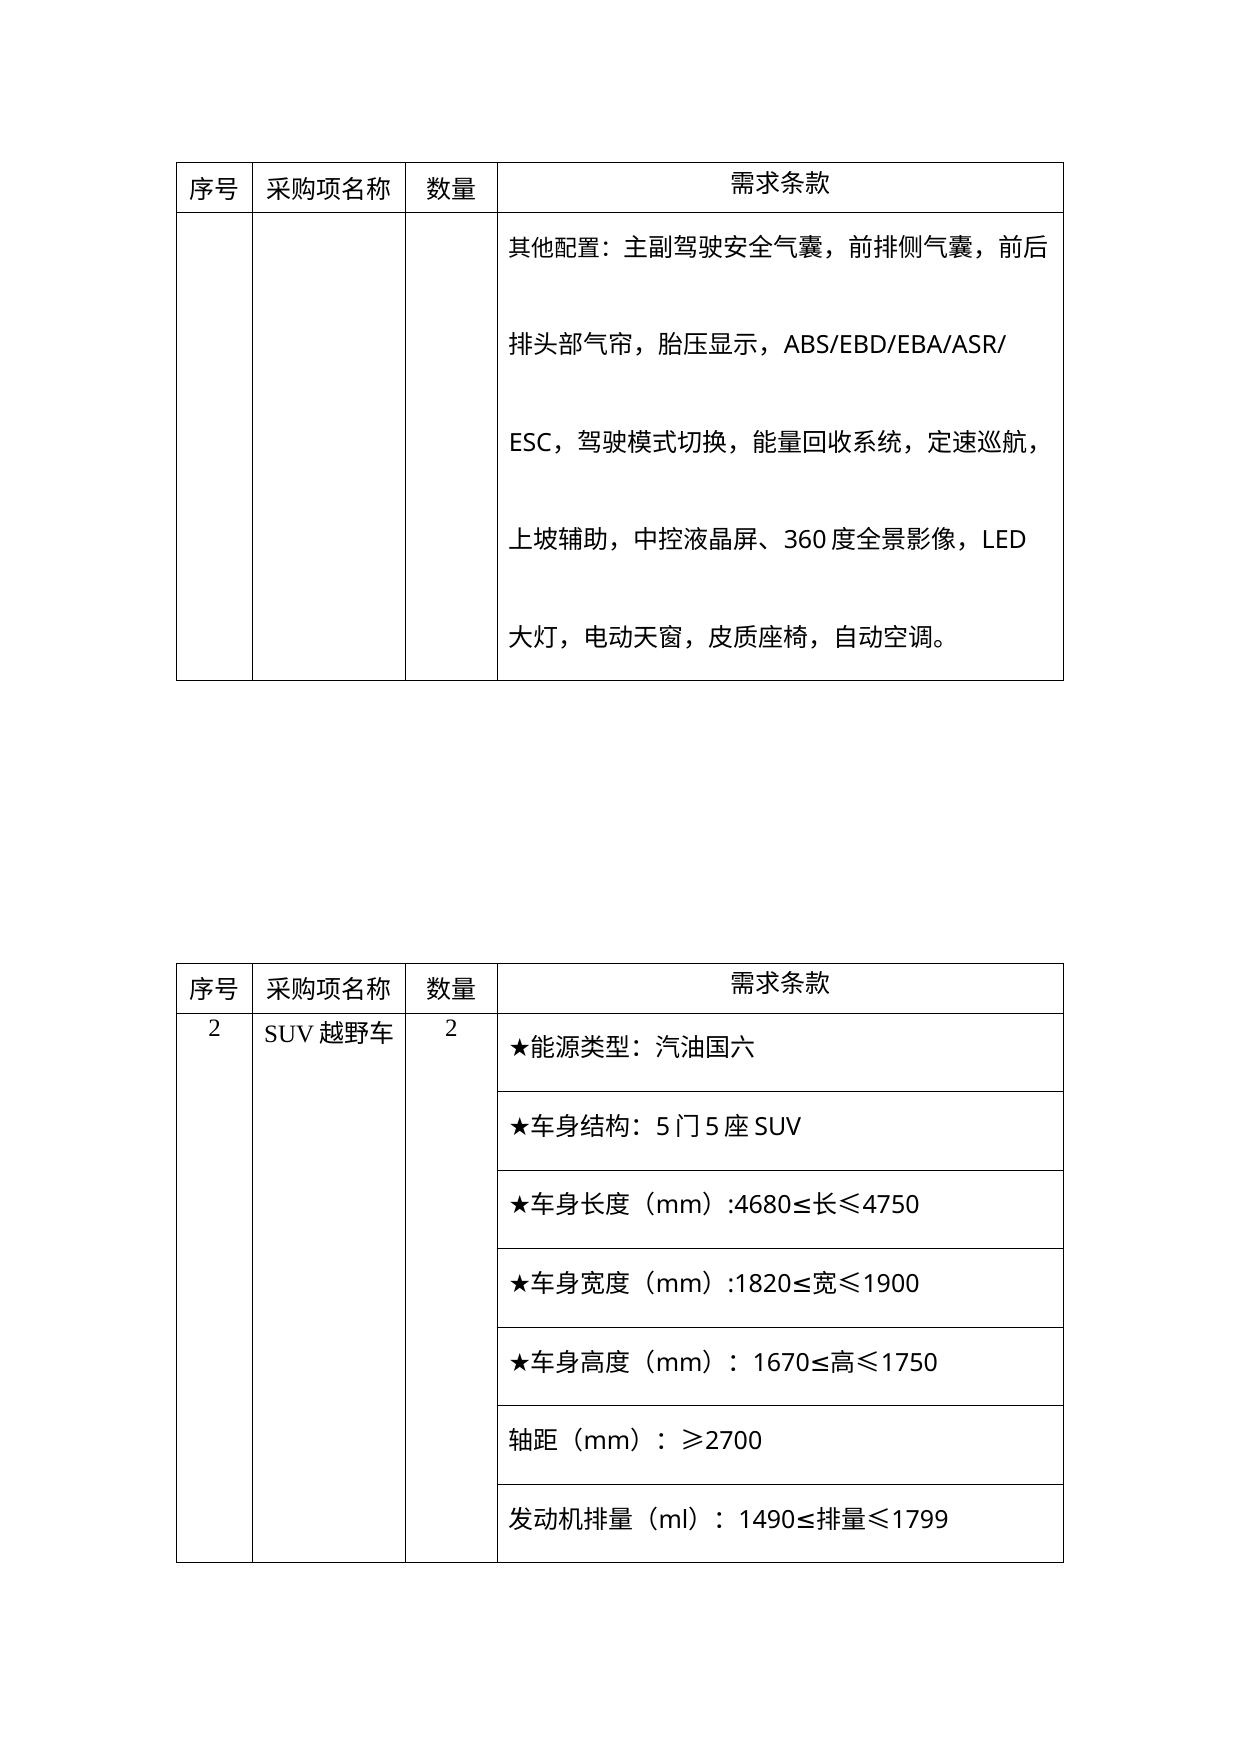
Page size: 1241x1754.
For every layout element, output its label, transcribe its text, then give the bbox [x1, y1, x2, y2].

table_header 数量 [406, 964, 497, 1012]
table_cell 其他配置：主副驾驶安全气囊，前排侧气囊，前后排头部气帘，胎压显示，ABS/EBD/EBA/ASR/ESC，驾驶模式切换，能量回收系统，定速巡航，上坡辅助，中控液晶屏、360度全景影像，LED大灯，电动天窗，皮质座椅，自动空调。 [498, 213, 1063, 680]
table_header 序号 [177, 964, 252, 1012]
table_cell ★车身宽度（mm）:1820≤宽≤1900 [498, 1249, 1063, 1327]
table_cell ★车身结构：5门5座SUV [498, 1092, 1063, 1169]
table_cell ★车身长度（mm）:4680≤长≤4750 [498, 1171, 1063, 1248]
table_cell 2 [406, 1014, 497, 1562]
table_cell SUV越野车 [253, 1014, 405, 1562]
table_header 采购项名称 [253, 964, 405, 1012]
table_header 序号 [177, 163, 252, 212]
table_cell ★车身高度（mm）：1670≤高≤1750 [498, 1328, 1063, 1405]
table_cell 轴距（mm）：≥2700 [498, 1406, 1063, 1484]
table_header 数量 [406, 163, 497, 212]
table_cell ★能源类型：汽油国六 [498, 1014, 1063, 1091]
table_header 采购项名称 [253, 163, 405, 212]
table_header 需求条款 [498, 964, 1063, 1012]
table_cell 发动机排量（ml）：1490≤排量≤1799 [498, 1485, 1063, 1562]
table_cell 2 [177, 1014, 252, 1562]
table_header 需求条款 [498, 163, 1063, 212]
